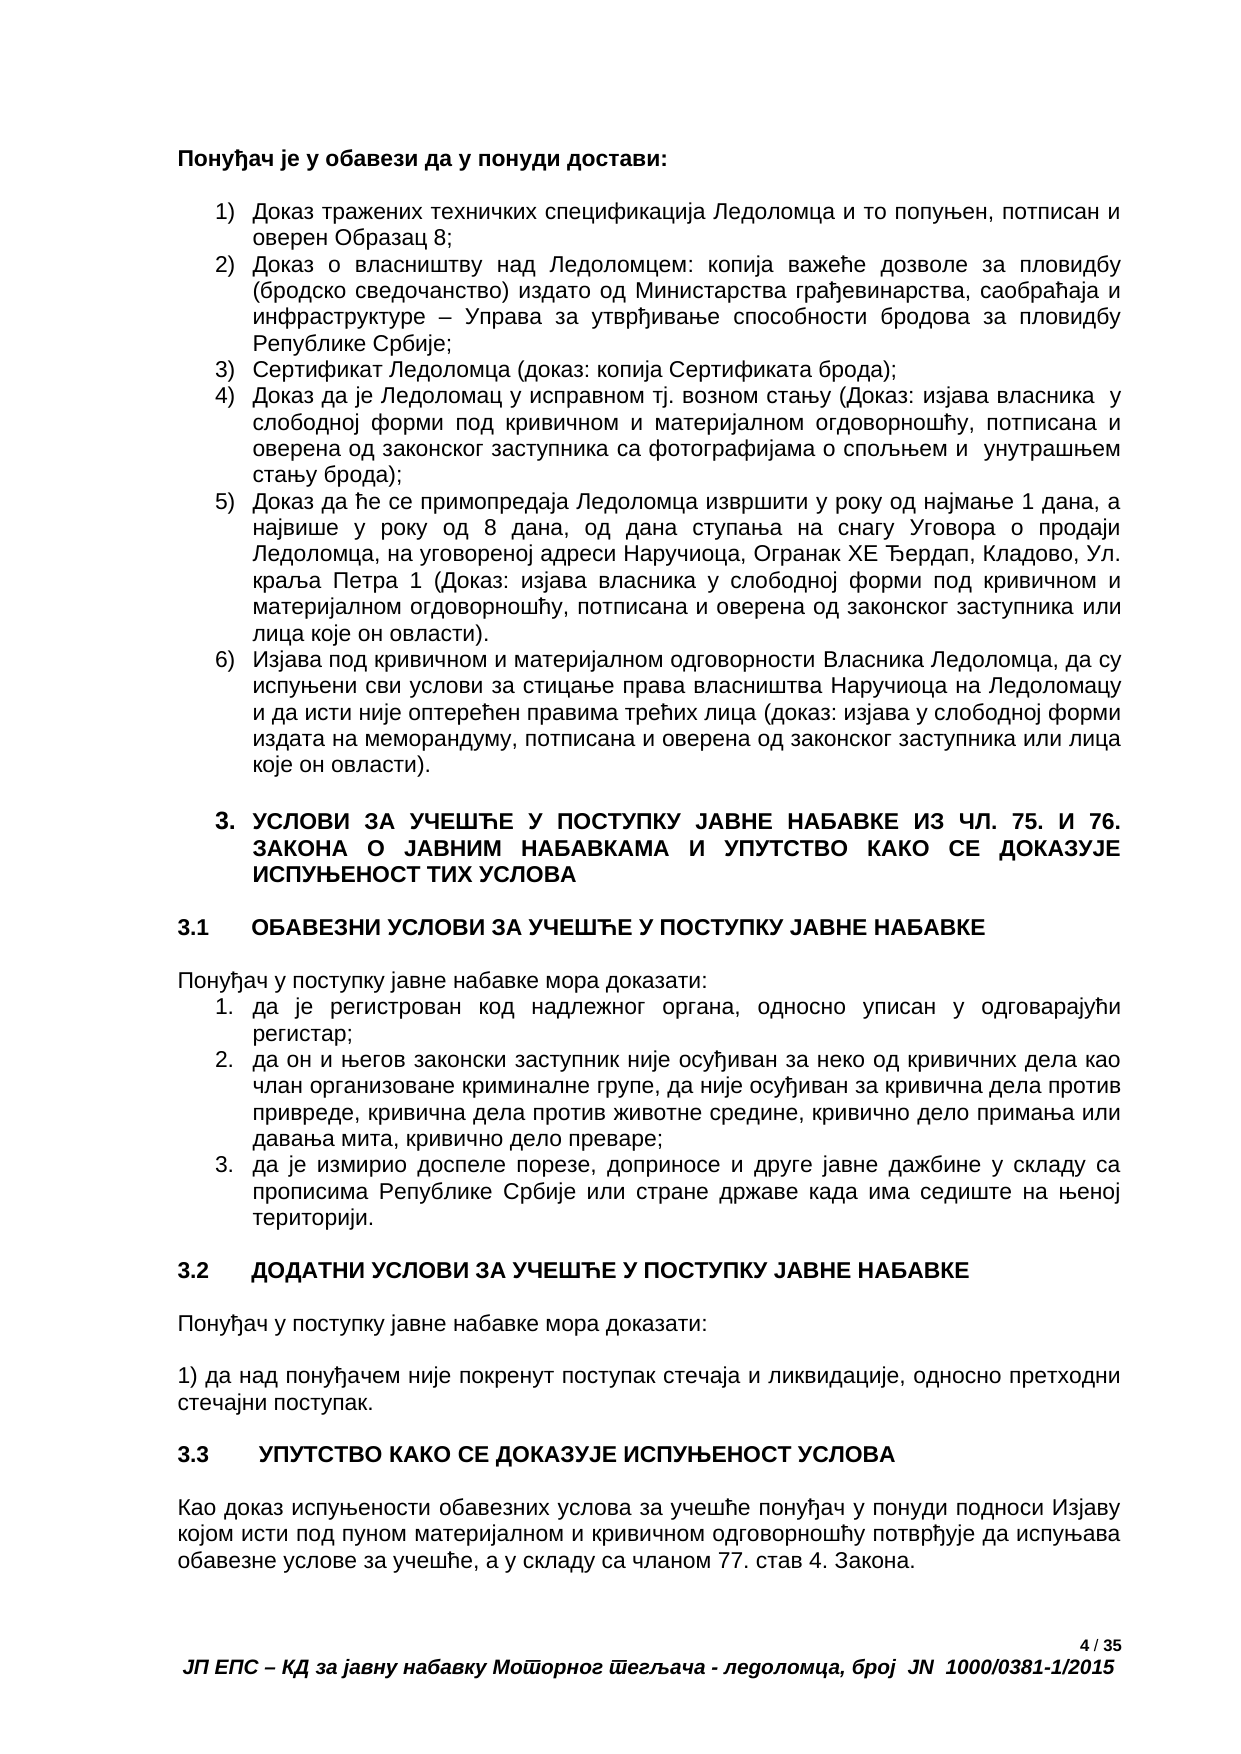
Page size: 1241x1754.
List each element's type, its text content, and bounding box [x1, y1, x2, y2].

list Изјава под кривичном и материјалном одговорности Власника Ледоломца, да су испуњени сви услови за стицање права власништва Наручиоца на Ледоломацу и да исти није оптерећен правима трећих лица (доказ: изјава у слободној форми издата на меморандуму, потписана и оверена од законског заступника или лица које он овласти). [215, 646, 1121, 778]
text 1) да над понуђачем није покренут поступак стечаја и ликвидације, односно претходни стечајни поступак. [177, 1362, 1121, 1415]
text Као доказ испуњености обавезних услова за учешће понуђач у понуди подноси Изјаву којом исти под пуном материјалном и кривичном одговорношћу потврђује да испуњава обавезне услове за учешће, а у складу са чланом 77. став 4. Закона. [177, 1494, 1121, 1573]
list да је регистрован код надлежног органа, односно уписан у одговарајући регистар; [215, 993, 1121, 1046]
text 3.2 ДОДАТНИ УСЛОВИ ЗА УЧЕШЋЕ У ПОСТУПКУ ЈАВНЕ НАБАВКЕ [177, 1257, 1121, 1283]
list Доказ о власништву над Ледоломцем: копија важеће дозволе за пловидбу (бродско сведочанство) издато од Министарства грађевинарства, саобраћаја и инфраструктуре – Управа за утврђивање способности бродова за пловидбу Републике Србије; [215, 251, 1121, 356]
list Доказ тражених техничких спецификација Ледоломца и то попуњен, потписан и оверен Образац 8; [215, 198, 1121, 251]
list Сертификат Ледоломца (доказ: копија Сертификата брода); [215, 356, 1121, 382]
list Доказ да ће се примопредаја Ледоломца извршити у року од најмање 1 дана, а највише у року од 8 дана, од дана ступања на снагу Уговора о продаји Ледоломца, на уговореној адреси Наручиоца, Огранак ХЕ Ђердап, Кладово, Ул. краља Петра 1 (Доказ: изјава власника у слободној форми под кривичном и материјалном огдоворношћу, потписана и оверена од законског заступника или лица које он овласти). [215, 488, 1121, 646]
text 3.3 УПУТСТВО КАКО СЕ ДОКАЗУЈЕ ИСПУЊЕНОСТ УСЛОВА [177, 1441, 1121, 1468]
list Доказ да је Ледоломац у исправном тј. возном стању (Доказ: изјава власника у слободној форми под кривичном и материјалном огдоворношћу, потписана и оверена од законског заступника са фотографијама о спољњем и унутрашњем стању брода); [215, 382, 1121, 488]
text Понуђач у поступку јавне набавке мора доказати: [177, 967, 1121, 993]
subtitle 3.1 ОБАВЕЗНИ УСЛОВИ ЗА УЧЕШЋЕ У ПОСТУПКУ ЈАВНЕ НАБАВКЕ [177, 914, 1121, 941]
text Понуђач је у обавези да у понуди достави: [177, 145, 1121, 171]
list да он и његов законски заступник није осуђиван за неко од кривичних дела као члан организоване криминалне групе, да није осуђиван за кривична дела против привреде, кривична дела против животне средине, кривично дело примања или давања мита, кривично дело преваре; [215, 1046, 1121, 1151]
text Понуђач у поступку јавне набавке мора доказати: [177, 1309, 1121, 1336]
subtitle УСЛОВИ ЗА УЧЕШЋЕ У ПОСТУПКУ ЈАВНЕ НАБАВКЕ ИЗ ЧЛ. 75. И 76. ЗАКОНА О ЈАВНИМ НАБАВКАМА И УПУТСТВО КАКО СЕ ДОКАЗУЈЕ ИСПУЊЕНОСТ ТИХ УСЛОВА [215, 806, 1121, 888]
list да је измирио доспеле порезе, доприносе и друге јавне дажбине у складу са прописима Републике Србије или стране државе када има седиште на њеној територији. [215, 1151, 1121, 1230]
